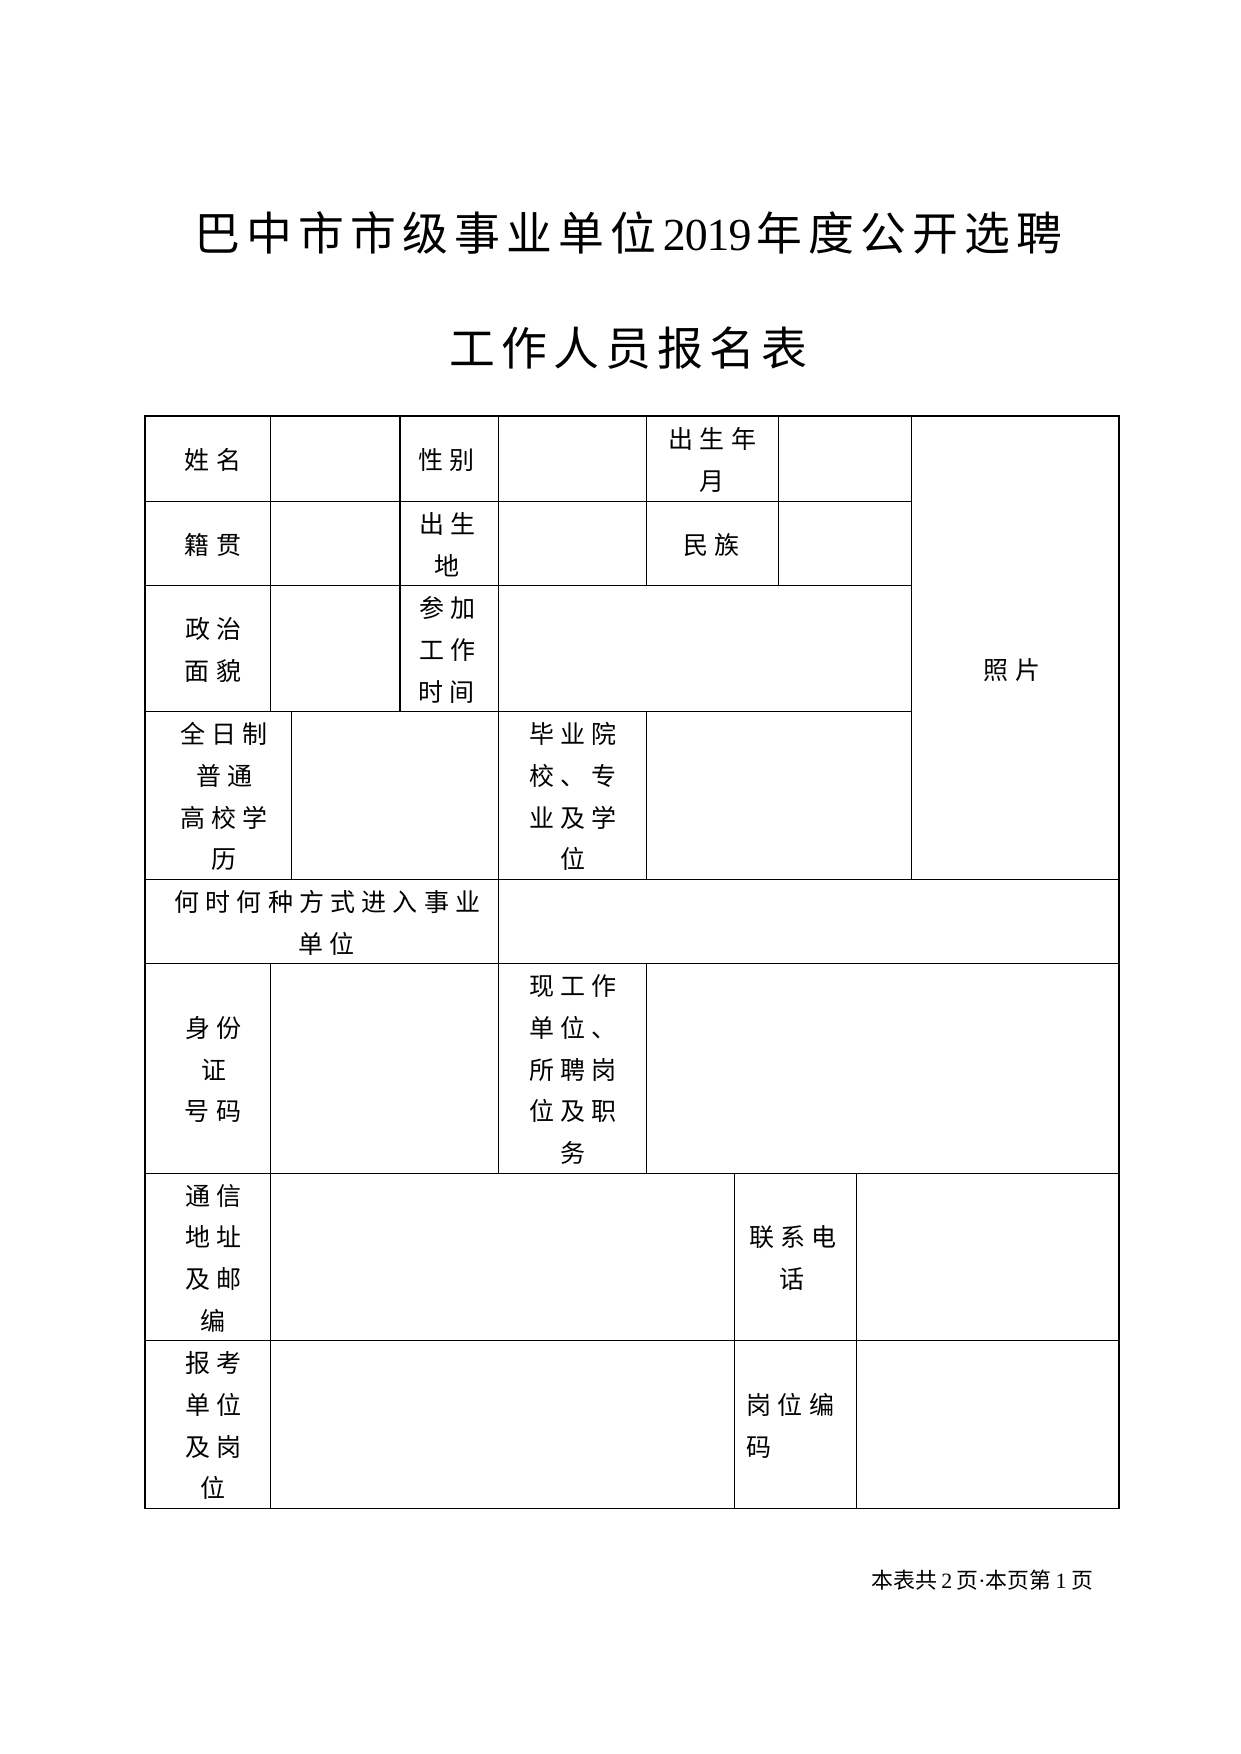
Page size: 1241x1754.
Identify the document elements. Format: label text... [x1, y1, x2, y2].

table_cell [857, 1174, 1118, 1340]
table_header 出生年月 [647, 417, 778, 501]
table_cell [647, 712, 911, 879]
table_header [271, 417, 399, 501]
table_cell 全日制普通 高校学历 [146, 712, 291, 879]
table_cell 身份证 号码 [146, 964, 270, 1172]
table_cell 通信地址 及邮编 [146, 1174, 270, 1340]
table_cell 毕业院校、专业及学位 [499, 712, 646, 879]
table_header 照片 [912, 417, 1118, 879]
table_header [499, 417, 646, 501]
text 巴中市市级事业单位2019年度公开选聘 [173, 194, 1090, 267]
table_cell 政治面貌 [146, 586, 270, 711]
table_cell 出生地 [401, 502, 498, 585]
table_cell 岗位编码 [735, 1341, 856, 1508]
table_cell [779, 502, 911, 585]
table_cell 报考单位 及岗位 [146, 1341, 270, 1508]
table_cell [857, 1341, 1118, 1508]
text 工作人员报名表 [173, 309, 1090, 382]
table_cell [647, 964, 1118, 1172]
table_cell [292, 712, 498, 879]
table_cell [271, 586, 399, 711]
table_cell 参加工作时间 [401, 586, 498, 711]
table_cell 何时何种方式进入事业单位 [146, 880, 498, 963]
table_cell [271, 502, 399, 585]
table_cell [271, 964, 498, 1172]
table_header [779, 417, 911, 501]
table_cell [499, 502, 646, 585]
table_cell 籍贯 [146, 502, 270, 585]
table_cell [271, 1341, 734, 1508]
table_header 姓名 [146, 417, 270, 501]
table_header 性别 [401, 417, 498, 501]
table_cell [499, 880, 1118, 963]
table_cell 民族 [647, 502, 778, 585]
table_cell 现工作单位、所聘岗位及职务 [499, 964, 646, 1172]
table_cell [271, 1174, 734, 1340]
table_cell 联系电话 [735, 1174, 856, 1340]
table_cell [499, 586, 911, 711]
